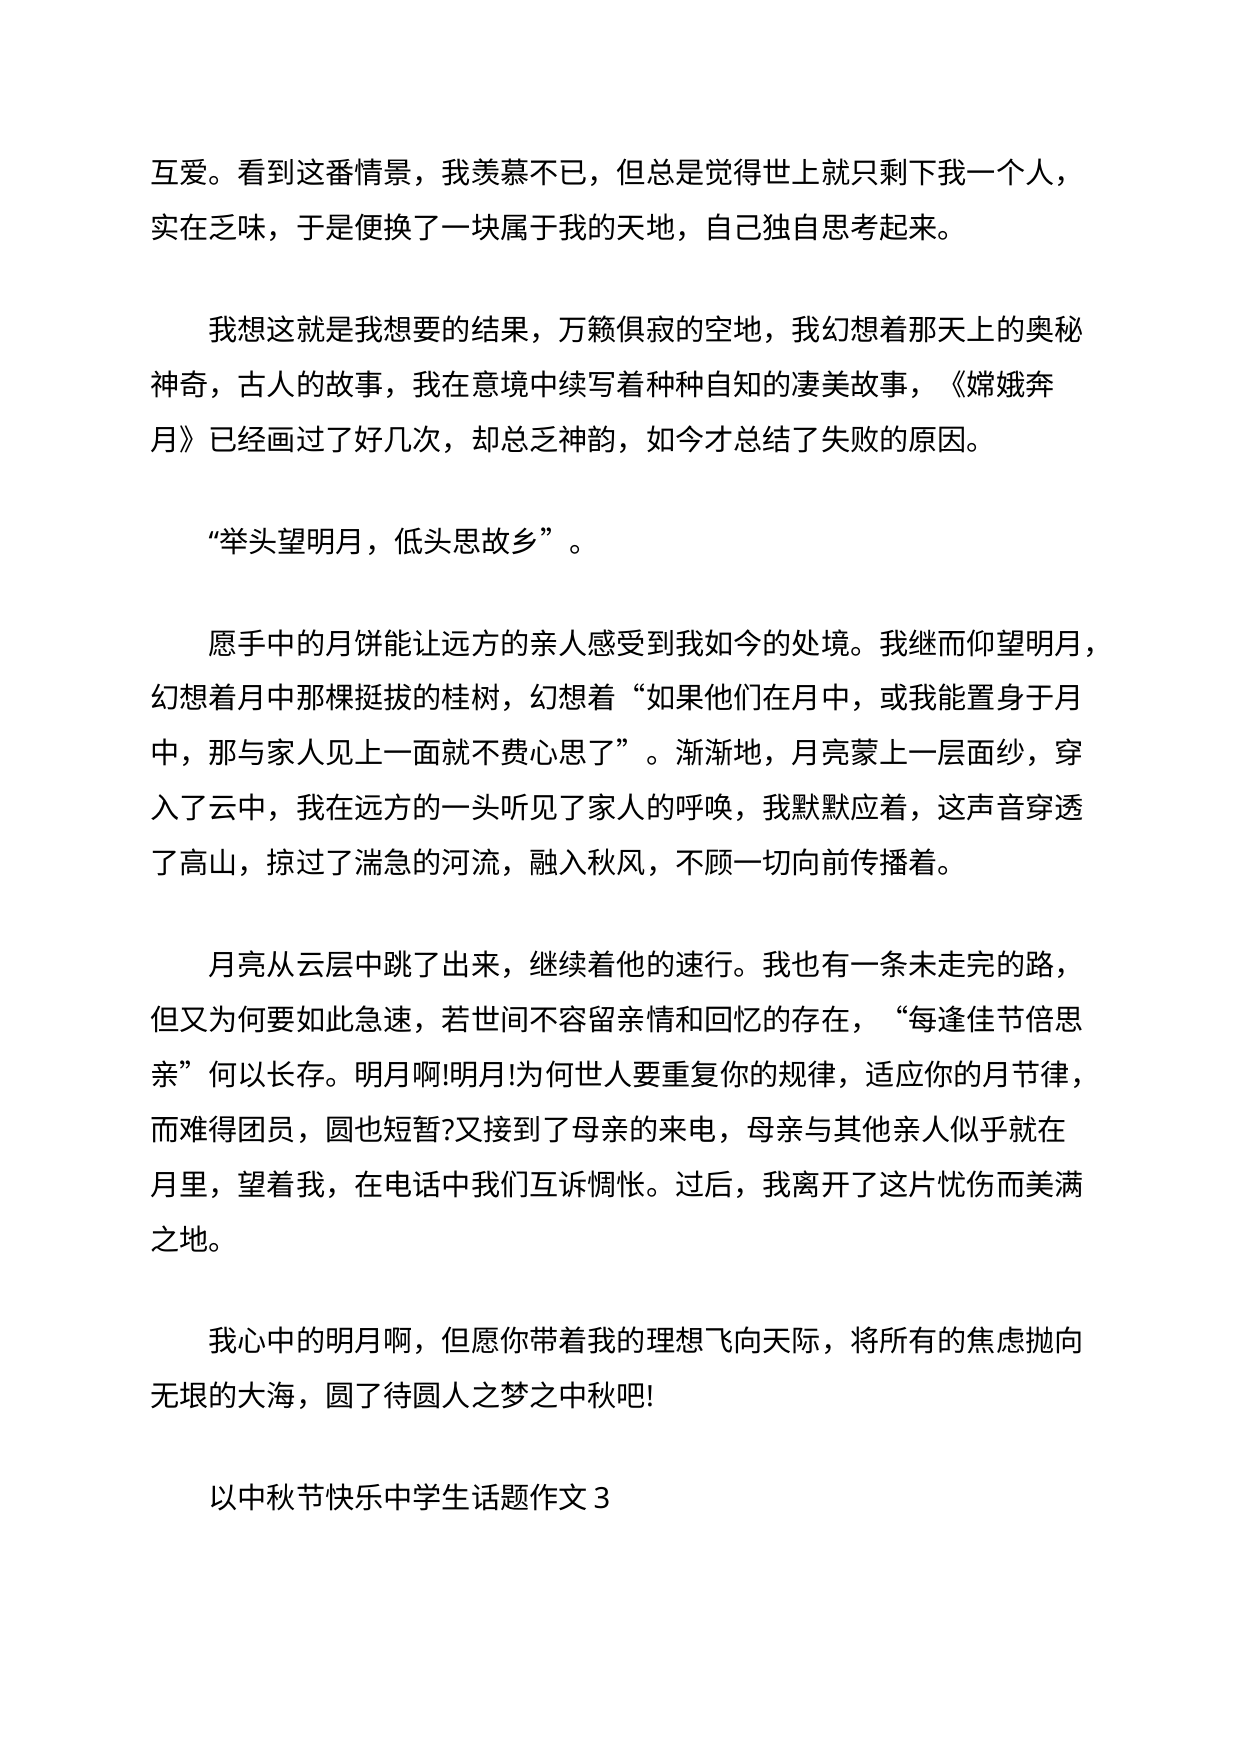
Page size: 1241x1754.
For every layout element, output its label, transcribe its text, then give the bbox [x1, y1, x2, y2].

text 月亮从云层中跳了出来，继续着他的速行。我也有一条未走完的路，但又为何要如此急速，若世间不容留亲情和回忆的存在，“每逢佳节倍思亲”何以长存。明月啊!明月!为何世人要重复你的规律，适应你的月节律，而难得团员，圆也短暂?又接到了母亲的来电，母亲与其他亲人似乎就在月里，望着我，在电话中我们互诉惆怅。过后，我离开了这片忧伤而美满之地。 [150, 942, 1090, 1258]
text “举头望明月，低头思故乡”。 [150, 518, 1090, 561]
text 我想这就是我想要的结果，万籁俱寂的空地，我幻想着那天上的奥秘神奇，古人的故事，我在意境中续写着种种自知的凄美故事，《嫦娥奔月》已经画过了好几次，却总乏神韵，如今才总结了失败的原因。 [150, 307, 1090, 459]
text 我心中的明月啊，但愿你带着我的理想飞向天际，将所有的焦虑抛向无垠的大海，圆了待圆人之梦之中秋吧! [150, 1318, 1090, 1415]
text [150, 150, 1090, 247]
text 以中秋节快乐中学生话题作文3 [150, 1475, 1090, 1517]
text 愿手中的月饼能让远方的亲人感受到我如今的处境。我继而仰望明月，幻想着月中那棵挺拔的桂树，幻想着“如果他们在月中，或我能置身于月中，那与家人见上一面就不费心思了”。渐渐地，月亮蒙上一层面纱，穿入了云中，我在远方的一头听见了家人的呼唤，我默默应着，这声音穿透了高山，掠过了湍急的河流，融入秋风，不顾一切向前传播着。 [150, 620, 1090, 882]
